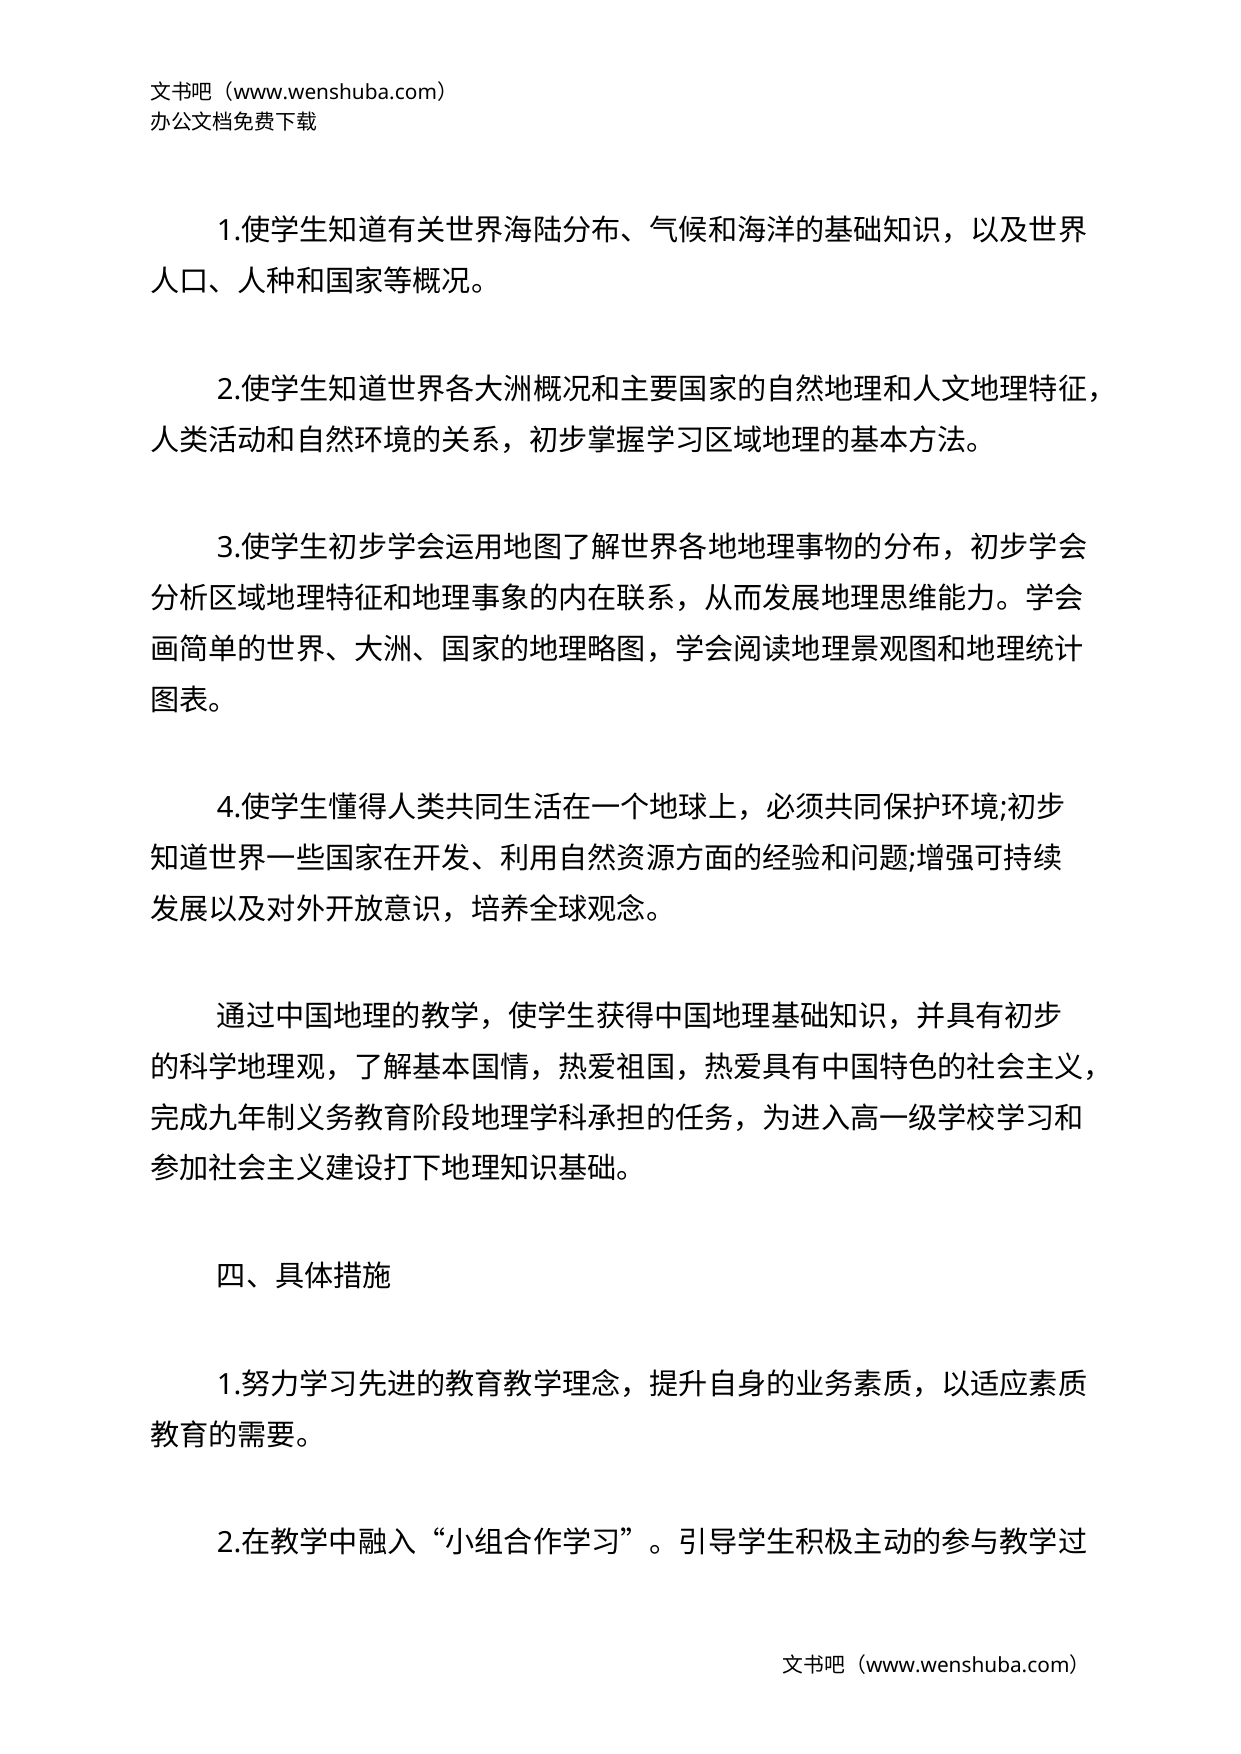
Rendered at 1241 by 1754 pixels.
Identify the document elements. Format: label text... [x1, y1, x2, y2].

text 1.努力学习先进的教育教学理念，提升自身的业务素质，以适应素质教育的需要。 [150, 1360, 1090, 1453]
text 四、具体措施 [150, 1253, 1090, 1295]
text 4.使学生懂得人类共同生活在一个地球上，必须共同保护环境;初步知道世界一些国家在开发、利用自然资源方面的经验和问题;增强可持续发展以及对外开放意识，培养全球观念。 [150, 784, 1090, 928]
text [150, 1519, 1090, 1561]
text 2.使学生知道世界各大洲概况和主要国家的自然地理和人文地理特征，人类活动和自然环境的关系，初步掌握学习区域地理的基本方法。 [150, 365, 1090, 458]
text 通过中国地理的教学，使学生获得中国地理基础知识，并具有初步的科学地理观，了解基本国情，热爱祖国，热爱具有中国特色的社会主义，完成九年制义务教育阶段地理学科承担的任务，为进入高一级学校学习和参加社会主义建设打下地理知识基础。 [150, 993, 1090, 1187]
text 1.使学生知道有关世界海陆分布、气候和海洋的基础知识，以及世界人口、人种和国家等概况。 [150, 207, 1090, 300]
text 3.使学生初步学会运用地图了解世界各地地理事物的分布，初步学会分析区域地理特征和地理事象的内在联系，从而发展地理思维能力。学会画简单的世界、大洲、国家的地理略图，学会阅读地理景观图和地理统计图表。 [150, 524, 1090, 718]
